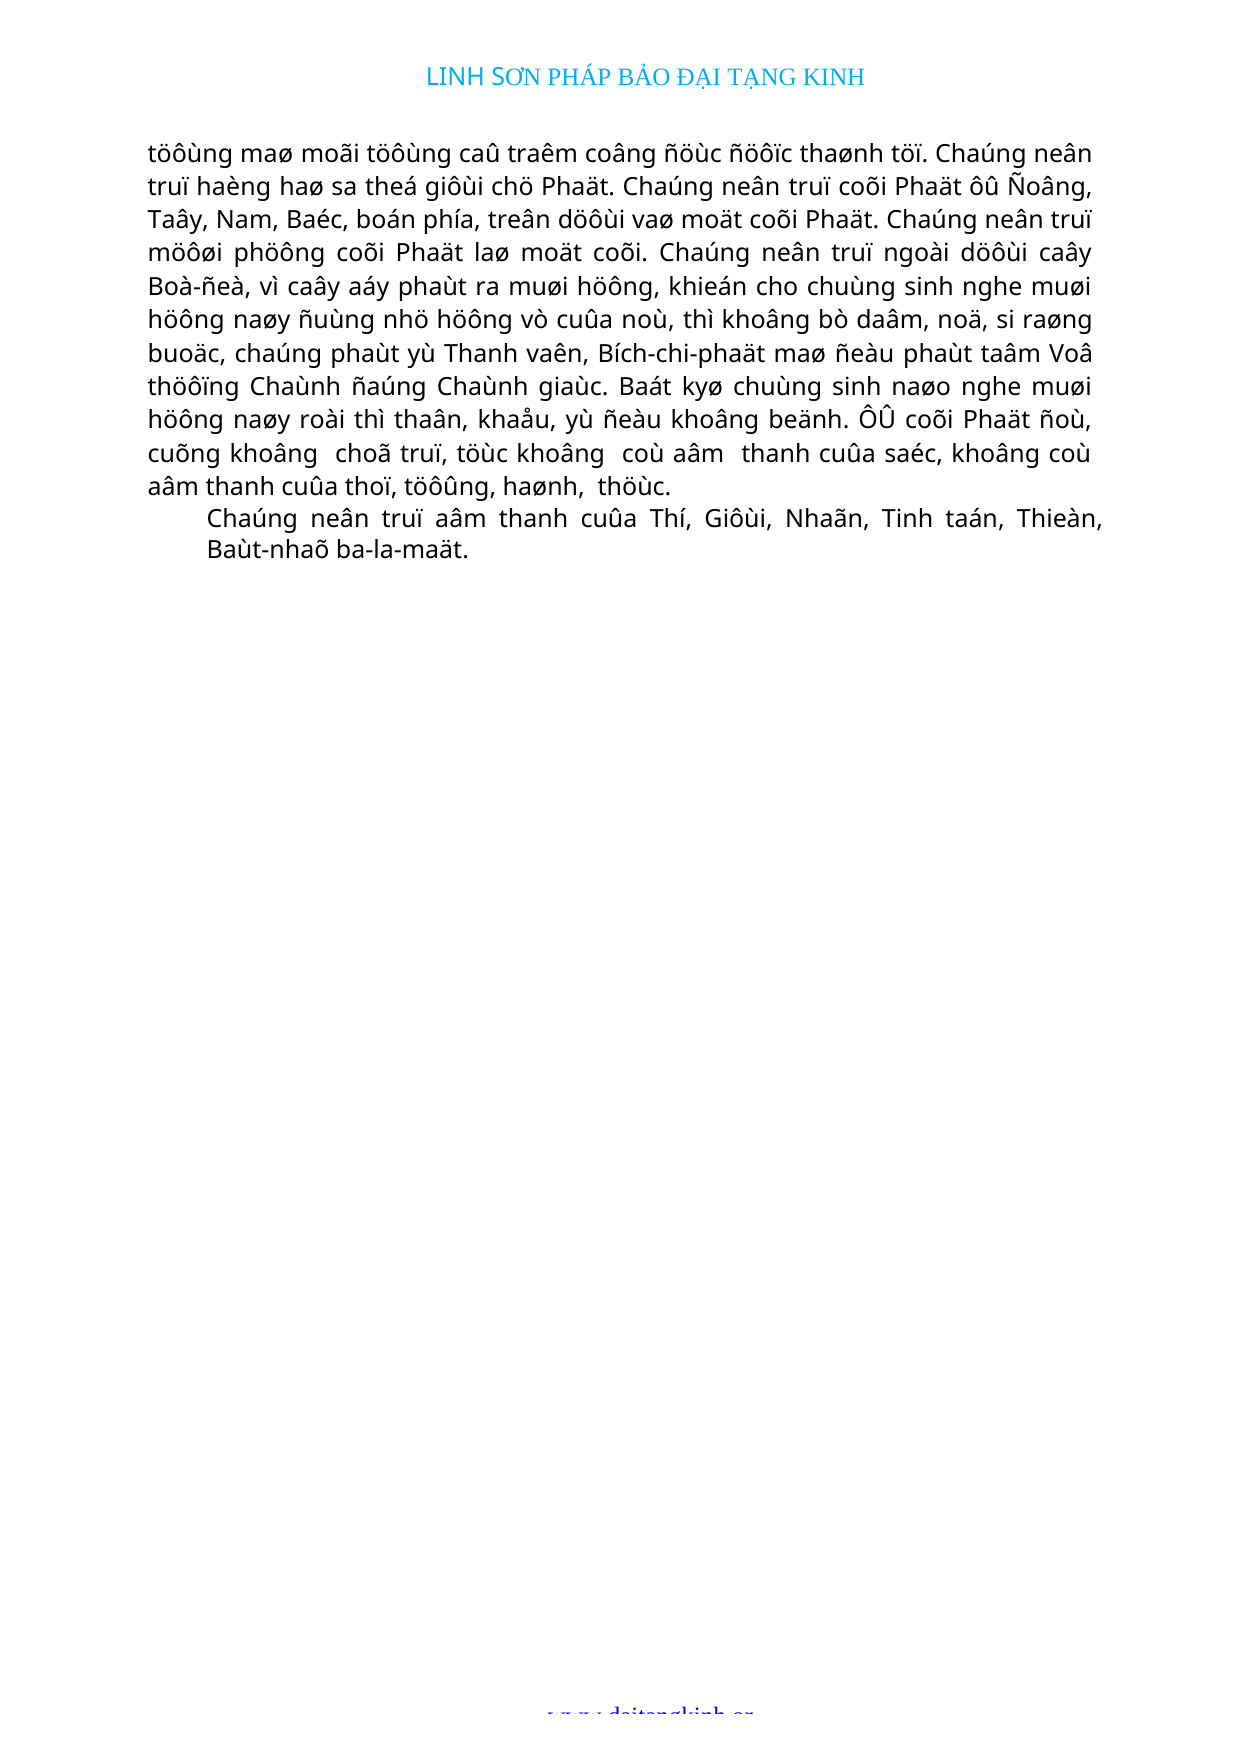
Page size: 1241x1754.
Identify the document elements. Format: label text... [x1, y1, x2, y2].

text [147, 135, 1093, 503]
text Chaúng neân truï aâm thanh cuûa Thí, Giôùi, Nhaãn, Tinh taán, Thieàn, Baùt-nhaõ ba-la-maät. [206, 503, 1105, 565]
